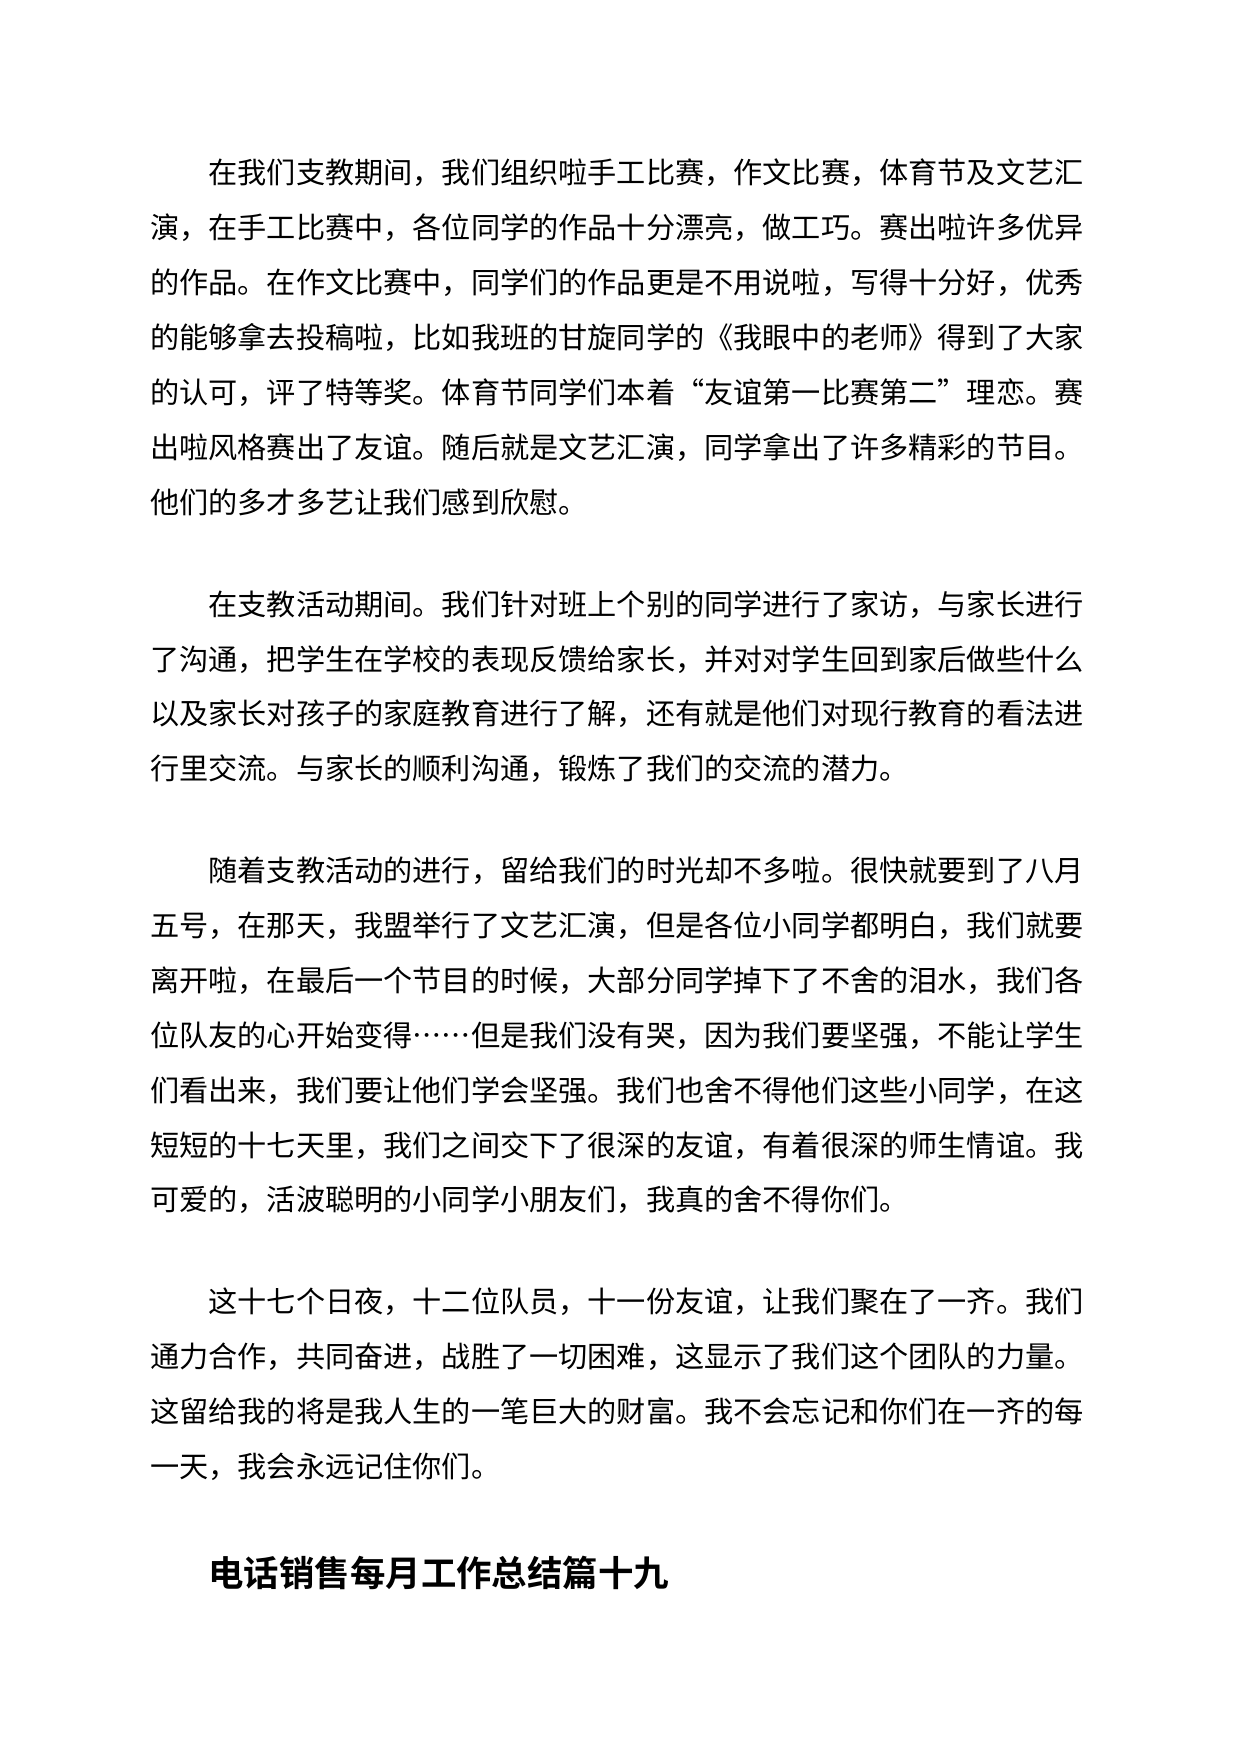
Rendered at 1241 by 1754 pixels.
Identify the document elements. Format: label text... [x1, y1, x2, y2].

text 在支教活动期间。我们针对班上个别的同学进行了家访，与家长进行了沟通，把学生在学校的表现反馈给家长，并对对学生回到家后做些什么以及家长对孩子的家庭教育进行了解，还有就是他们对现行教育的看法进行里交流。与家长的顺利沟通，锻炼了我们的交流的潜力。 [150, 581, 1090, 788]
text 随着支教活动的进行，留给我们的时光却不多啦。很快就要到了八月五号，在那天，我盟举行了文艺汇演，但是各位小同学都明白，我们就要离开啦，在最后一个节目的时候，大部分同学掉下了不舍的泪水，我们各位队友的心开始变得……但是我们没有哭，因为我们要坚强，不能让学生们看出来，我们要让他们学会坚强。我们也舍不得他们这些小同学，在这短短的十七天里，我们之间交下了很深的友谊，有着很深的师生情谊。我可爱的，活波聪明的小同学小朋友们，我真的舍不得你们。 [150, 848, 1090, 1219]
text 这十七个日夜，十二位队员，十一份友谊，让我们聚在了一齐。我们通力合作，共同奋进，战胜了一切困难，这显示了我们这个团队的力量。这留给我的将是我人生的一笔巨大的财富。我不会忘记和你们在一齐的每一天，我会永远记住你们。 [150, 1279, 1090, 1486]
text 电话销售每月工作总结篇十九 [150, 1545, 1090, 1596]
text 在我们支教期间，我们组织啦手工比赛，作文比赛，体育节及文艺汇演，在手工比赛中，各位同学的作品十分漂亮，做工巧。赛出啦许多优异的作品。在作文比赛中，同学们的作品更是不用说啦，写得十分好，优秀的能够拿去投稿啦，比如我班的甘旋同学的《我眼中的老师》得到了大家的认可，评了特等奖。体育节同学们本着“友谊第一比赛第二”理恋。赛出啦风格赛出了友谊。随后就是文艺汇演，同学拿出了许多精彩的节目。他们的多才多艺让我们感到欣慰。 [150, 150, 1090, 522]
